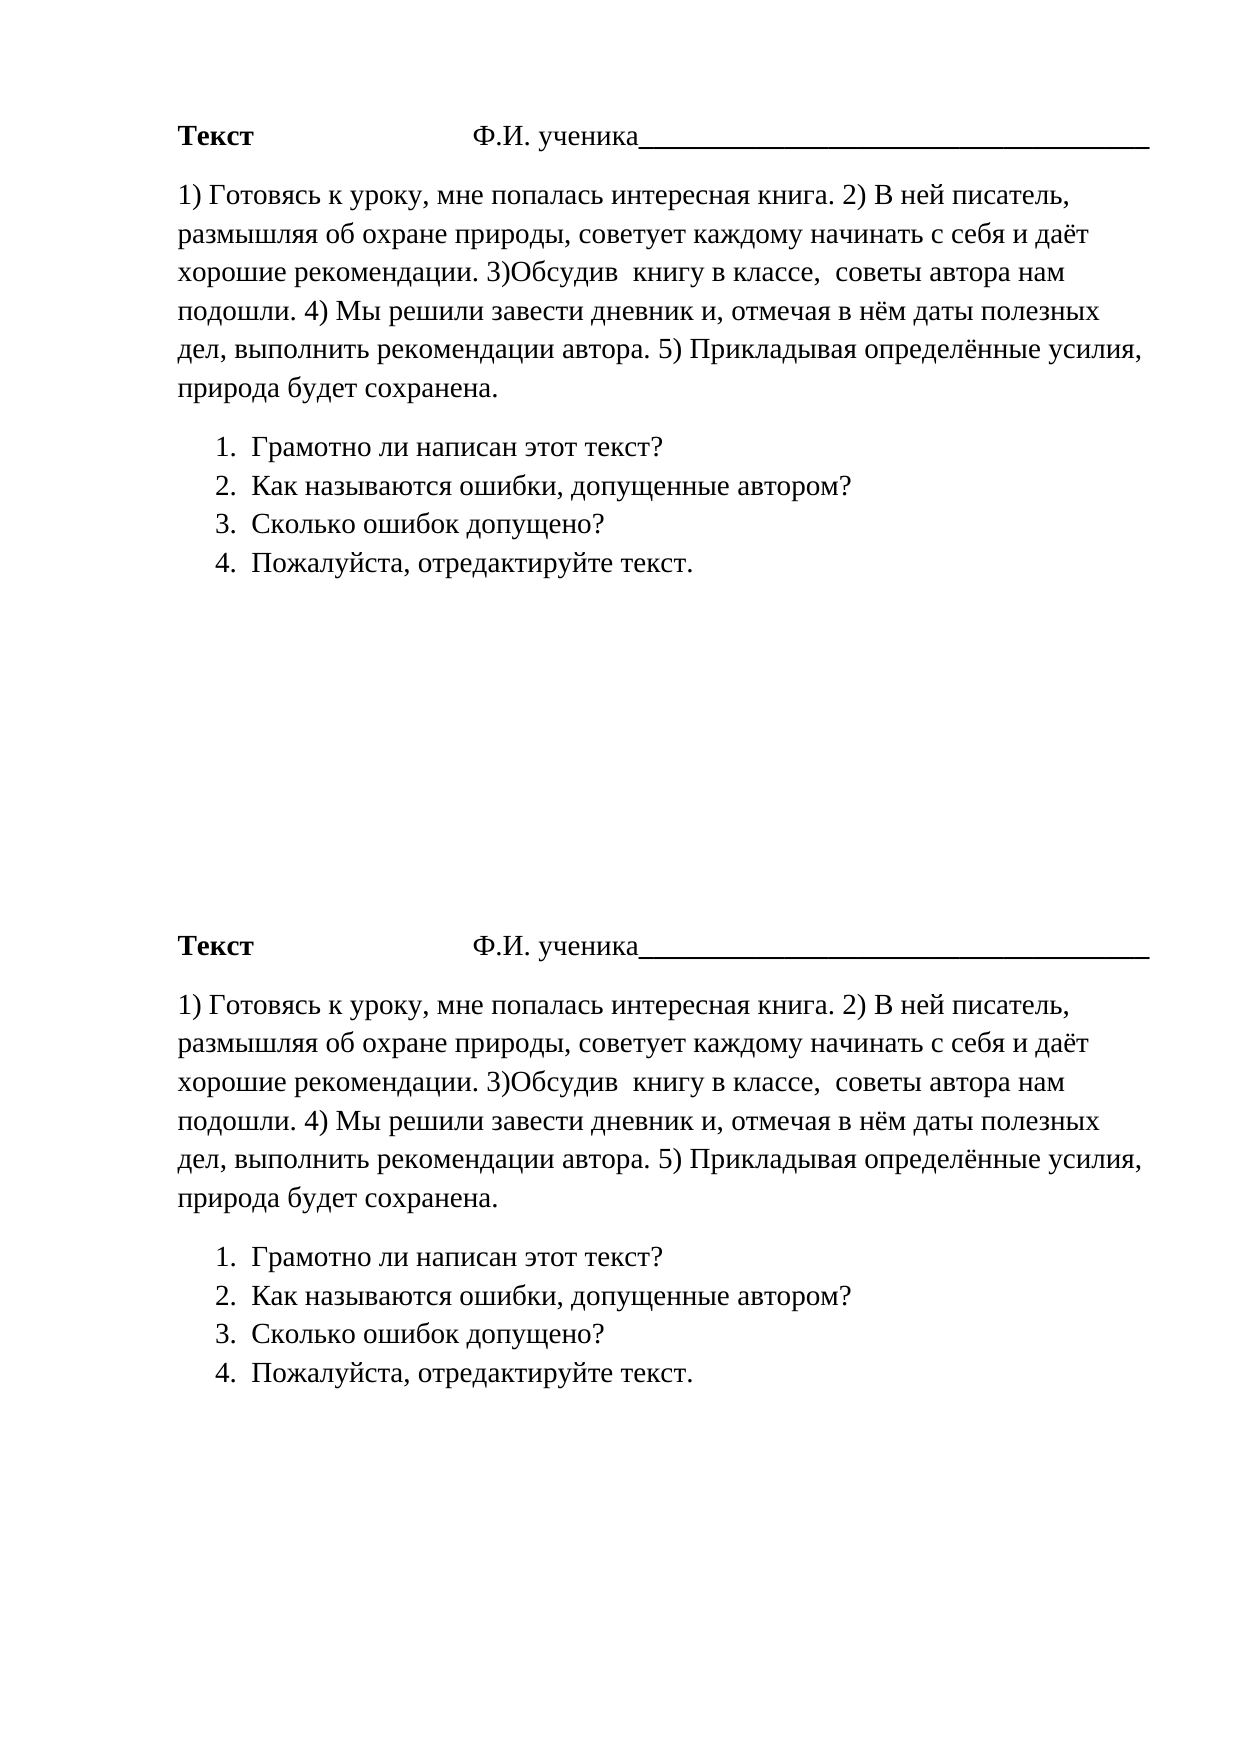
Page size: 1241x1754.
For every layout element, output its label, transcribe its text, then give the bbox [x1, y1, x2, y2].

text Текст Ф.И. ученика___________________________________ [177, 118, 1152, 152]
text 1) Готовясь к уроку, мне попалась интересная книга. 2) В ней писатель, размышляя об охране природы, советует каждому начинать с себя и даёт хорошие рекомендации. 3)Обсудив книгу в классе, советы автора нам подошли. 4) Мы решили завести дневник и, отмечая в нём даты полезных дел, выполнить рекомендации автора. 5) Прикладывая определённые усилия, природа будет сохранена. [177, 177, 1152, 404]
list Сколько ошибок допущено? [215, 1316, 1152, 1350]
list Как называются ошибки, допущенные автором? [215, 1278, 1152, 1311]
list Пожалуйста, отредактируйте текст. [215, 545, 1152, 579]
list Грамотно ли написан этот текст? [215, 1239, 1152, 1273]
list Как называются ошибки, допущенные автором? [215, 468, 1152, 502]
list Грамотно ли написан этот текст? [215, 429, 1152, 463]
list Пожалуйста, отредактируйте текст. [215, 1355, 1152, 1388]
text 1) Готовясь к уроку, мне попалась интересная книга. 2) В ней писатель, размышляя об охране природы, советует каждому начинать с себя и даёт хорошие рекомендации. 3)Обсудив книгу в классе, советы автора нам подошли. 4) Мы решили завести дневник и, отмечая в нём даты полезных дел, выполнить рекомендации автора. 5) Прикладывая определённые усилия, природа будет сохранена. [177, 987, 1152, 1213]
list Сколько ошибок допущено? [215, 507, 1152, 540]
text Текст Ф.И. ученика___________________________________ [177, 928, 1152, 961]
